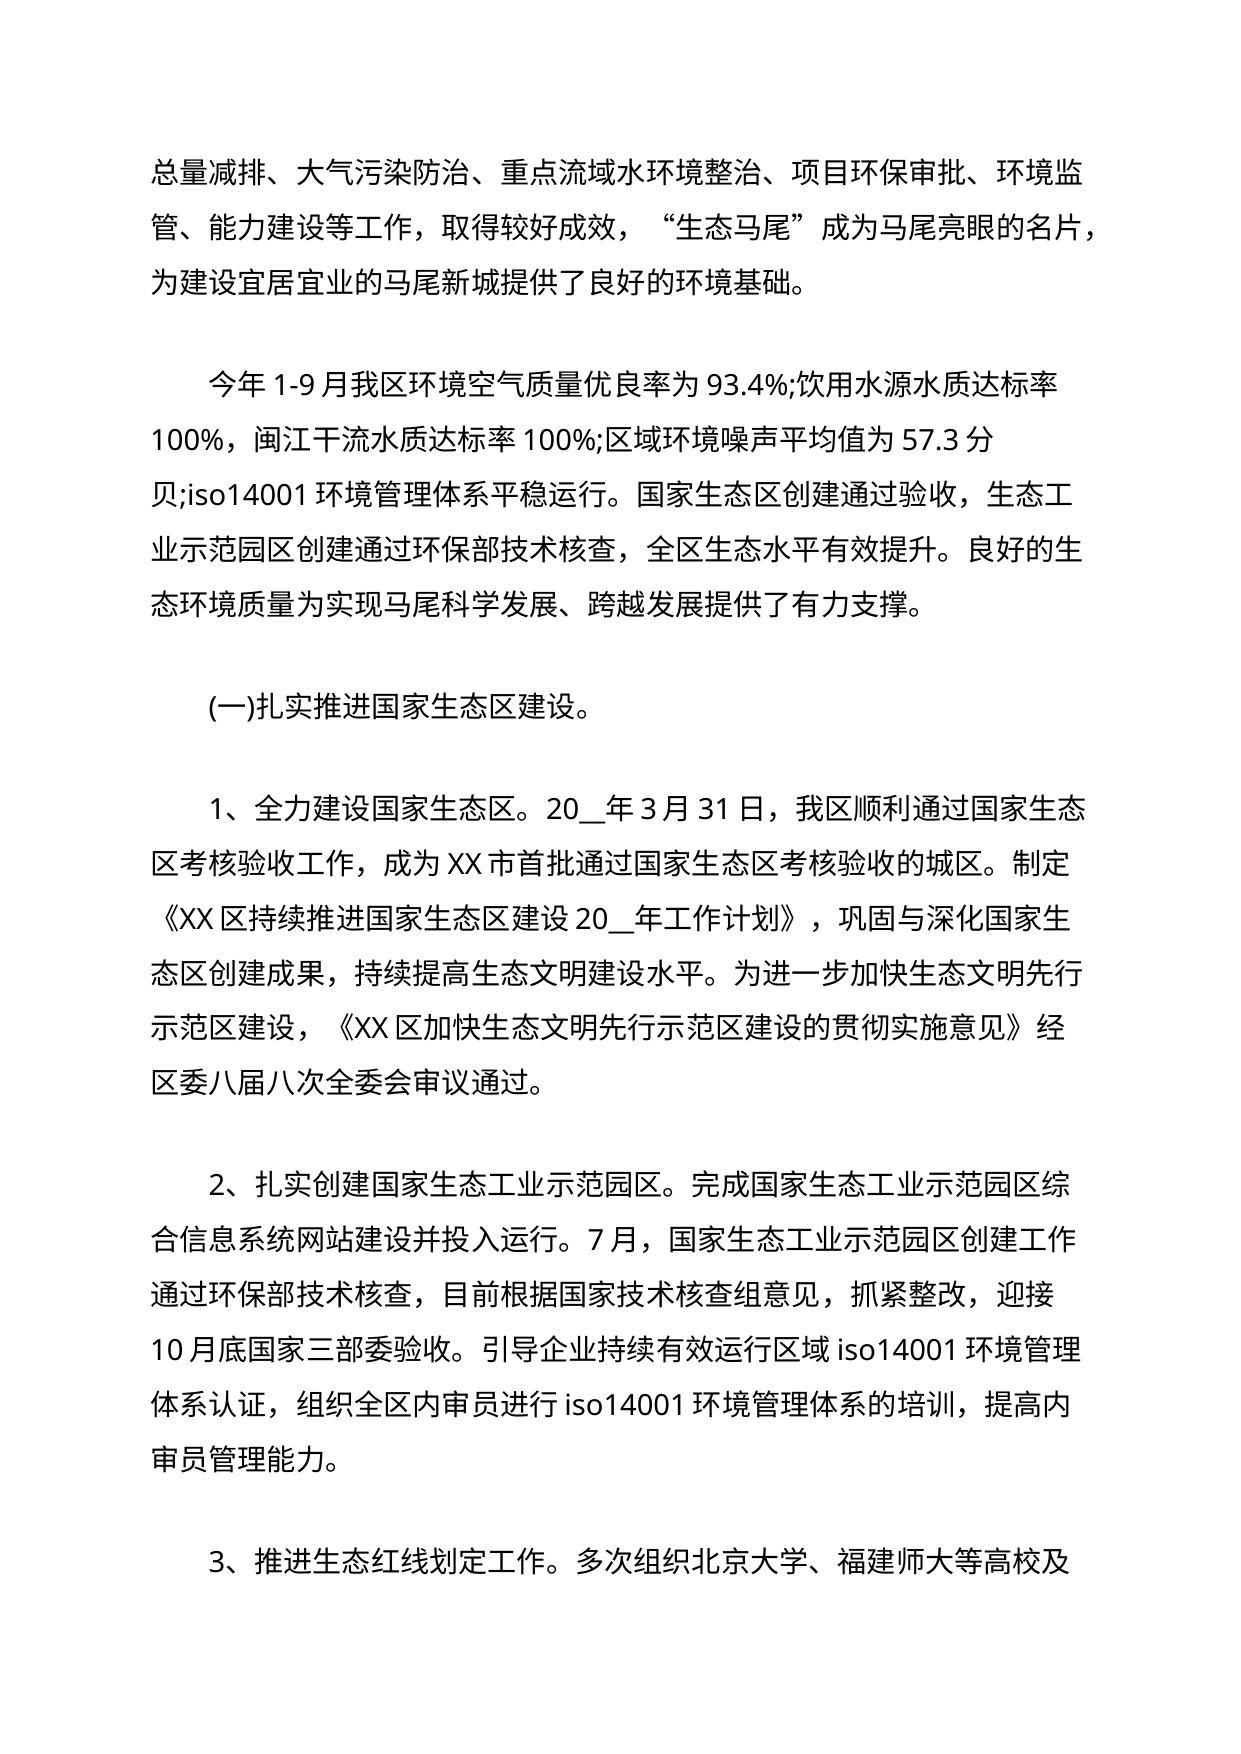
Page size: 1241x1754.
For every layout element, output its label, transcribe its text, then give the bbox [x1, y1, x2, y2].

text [150, 1538, 1090, 1581]
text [150, 150, 1090, 302]
text 2、扎实创建国家生态工业示范园区。完成国家生态工业示范园区综合信息系统网站建设并投入运行。7月，国家生态工业示范园区创建工作通过环保部技术核查，目前根据国家技术核查组意见，抓紧整改，迎接10月底国家三部委验收。引导企业持续有效运行区域iso14001环境管理体系认证，组织全区内审员进行iso14001环境管理体系的培训，提高内审员管理能力。 [150, 1162, 1090, 1479]
text (一)扎实推进国家生态区建设。 [150, 683, 1090, 726]
text 今年1-9月我区环境空气质量优良率为93.4%;饮用水源水质达标率100%，闽江干流水质达标率100%;区域环境噪声平均值为57.3分贝;iso14001环境管理体系平稳运行。国家生态区创建通过验收，生态工业示范园区创建通过环保部技术核查，全区生态水平有效提升。良好的生态环境质量为实现马尾科学发展、跨越发展提供了有力支撑。 [150, 362, 1090, 624]
text 1、全力建设国家生态区。20__年3月31日，我区顺利通过国家生态区考核验收工作，成为XX市首批通过国家生态区考核验收的城区。制定《XX区持续推进国家生态区建设20__年工作计划》，巩固与深化国家生态区创建成果，持续提高生态文明建设水平。为进一步加快生态文明先行示范区建设，《XX区加快生态文明先行示范区建设的贯彻实施意见》经区委八届八次全委会审议通过。 [150, 785, 1090, 1102]
